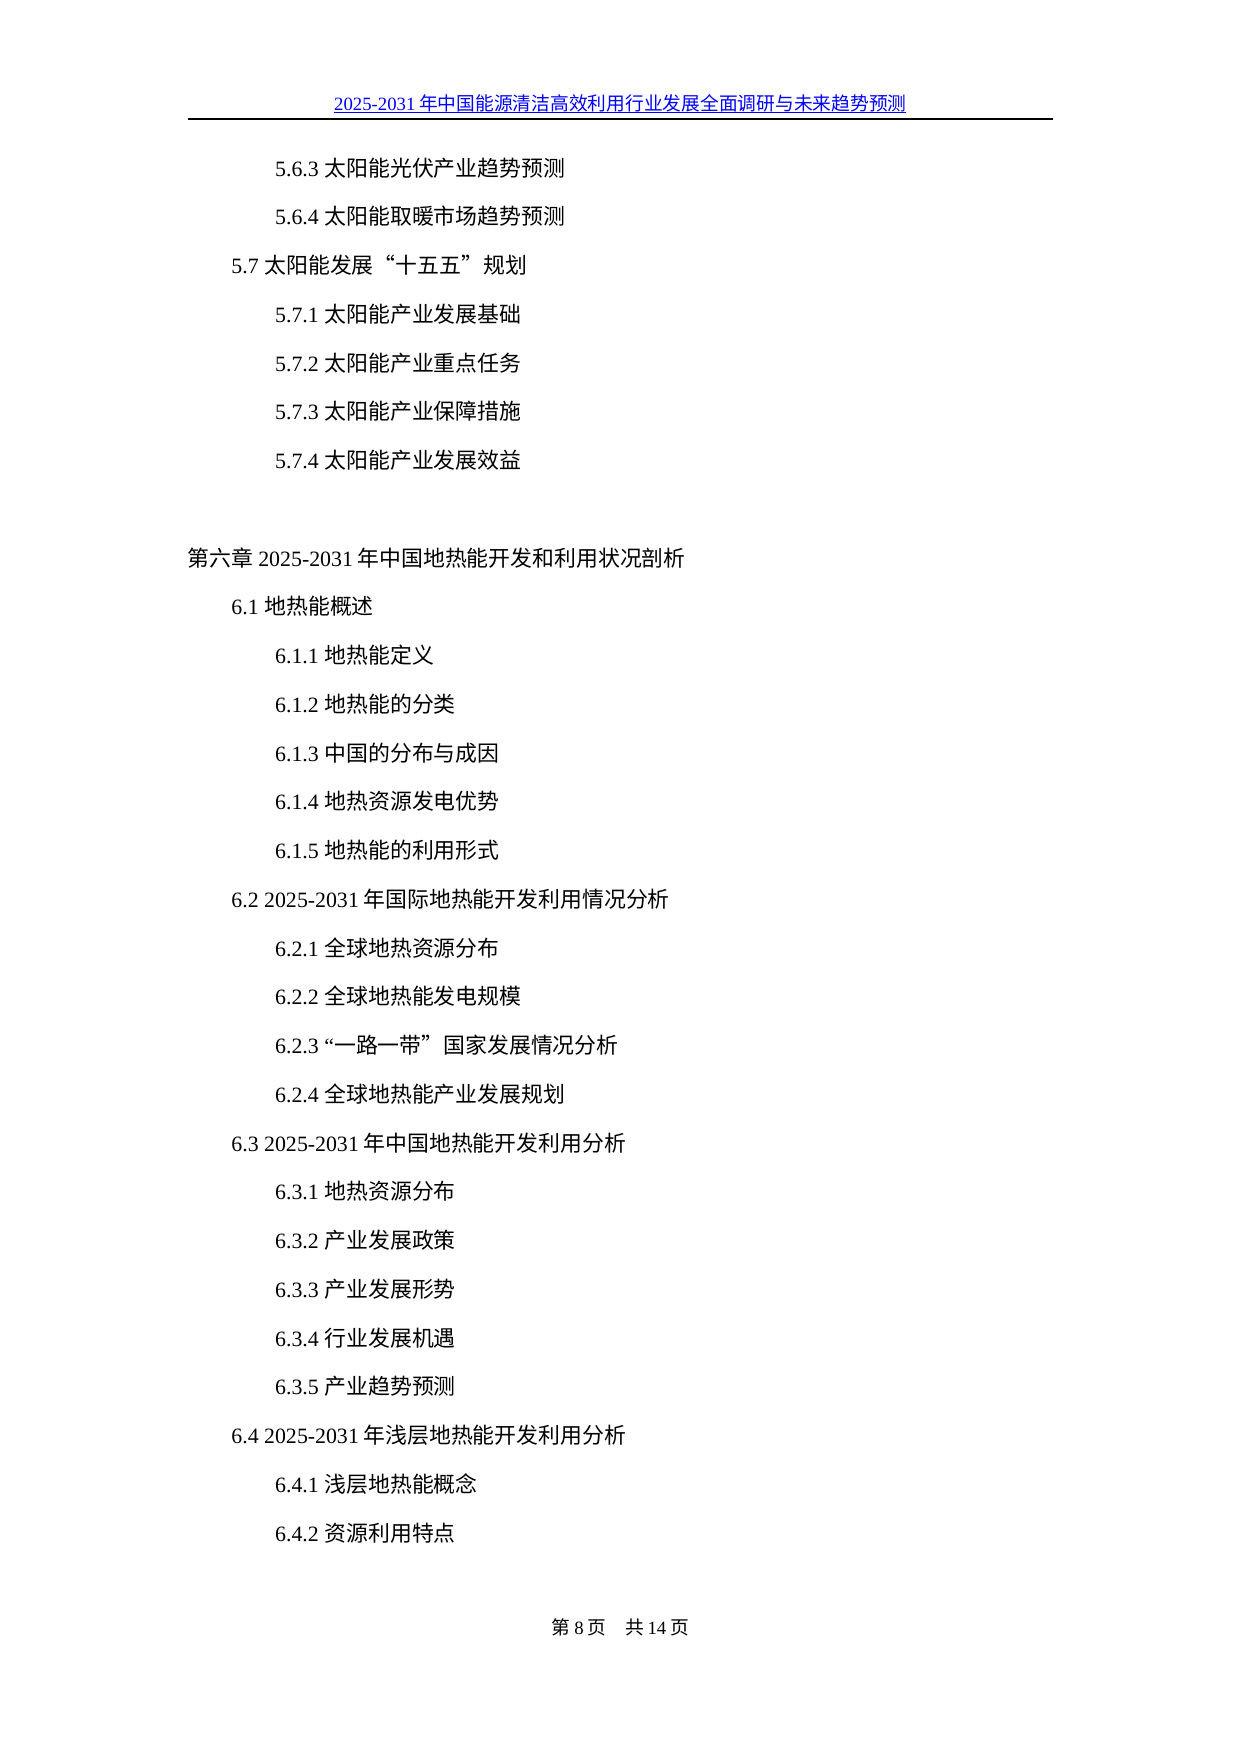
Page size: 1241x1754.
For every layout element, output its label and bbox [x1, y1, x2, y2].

text [187, 150, 1053, 1548]
